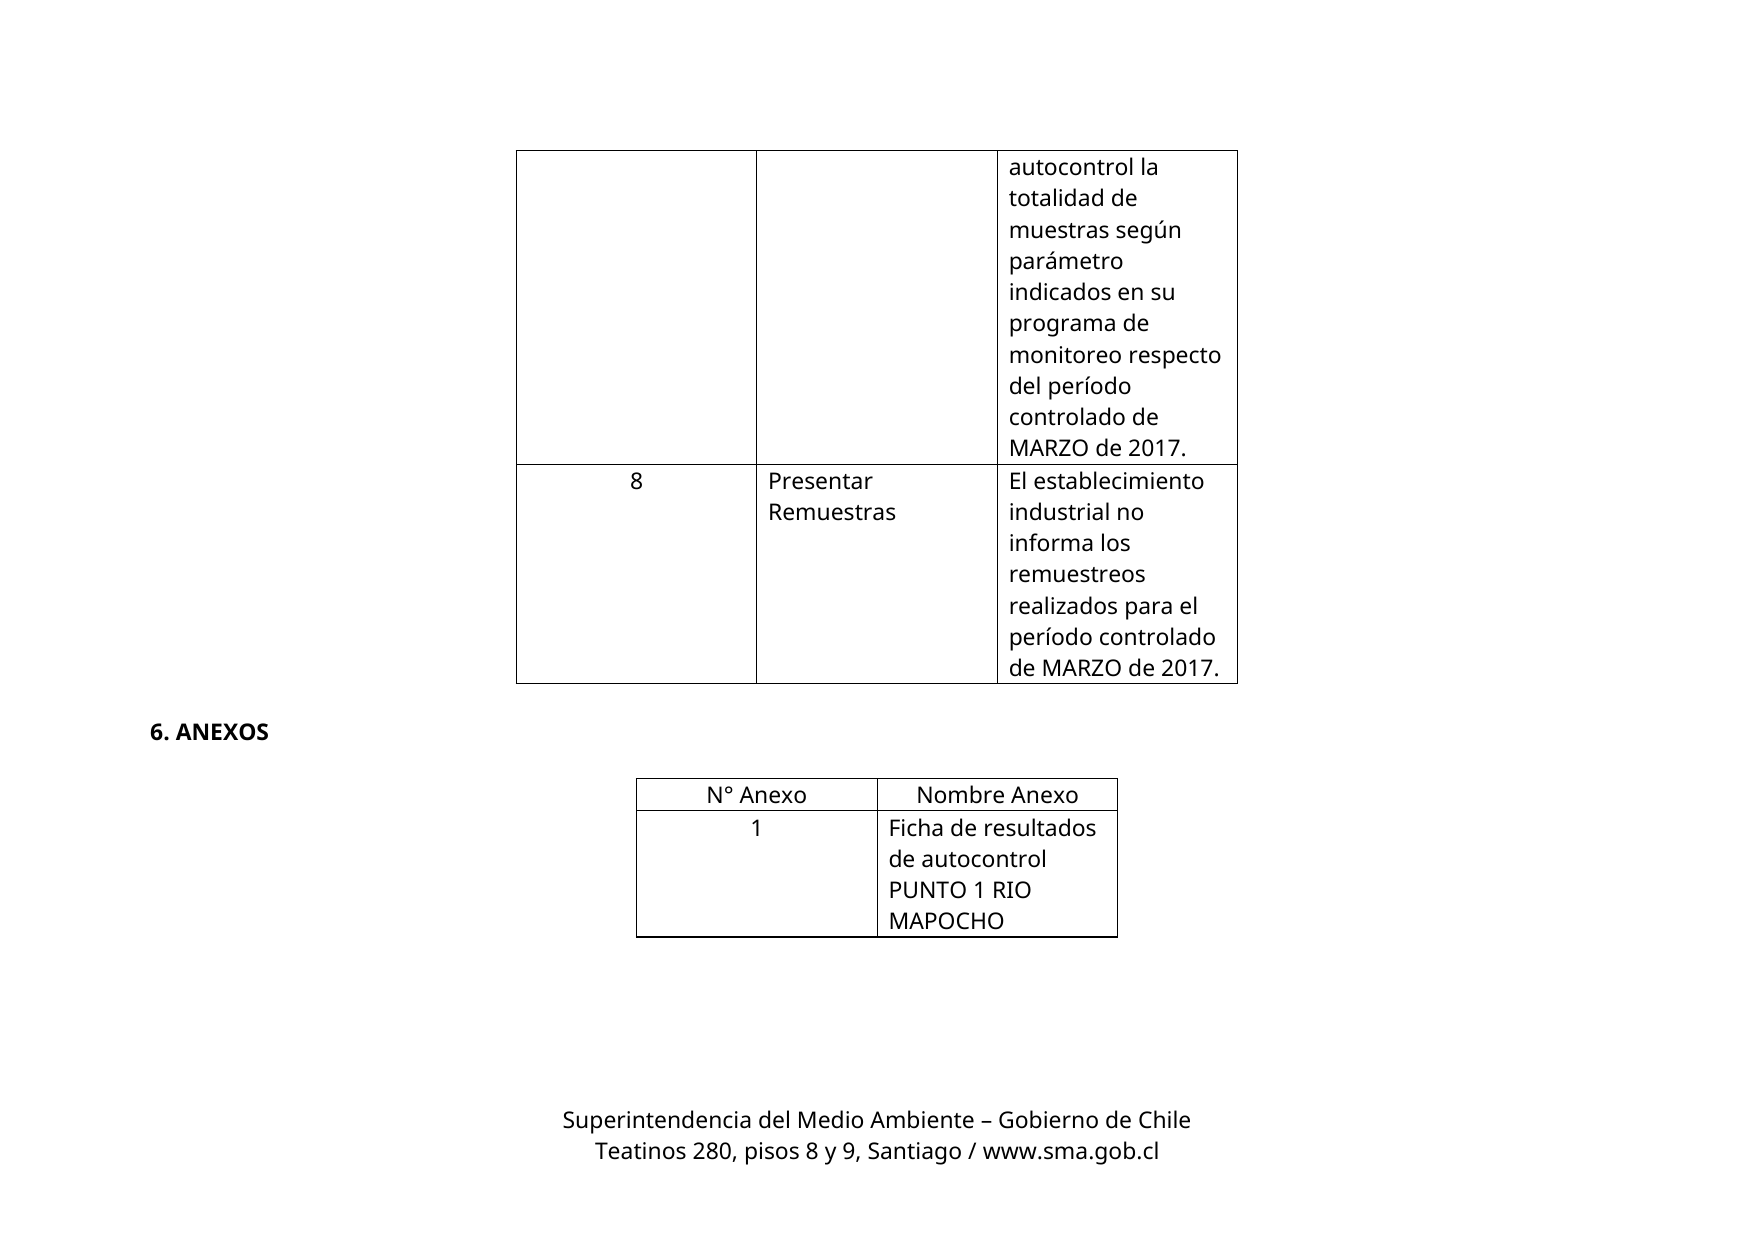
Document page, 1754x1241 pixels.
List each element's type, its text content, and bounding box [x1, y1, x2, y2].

table_cell 5 [517, 151, 756, 463]
text 6. ANEXOS [150, 684, 1604, 747]
table_cell 1 [637, 811, 877, 936]
table_cell Ficha de resultados de autocontrol PUNTO 1 RIO MAPOCHO [878, 811, 1117, 936]
table_header N° Anexo [637, 779, 877, 810]
table_cell El establecimiento industrial no informa los remuestreos realizados para el período controlado de MARZO de 2017. [998, 465, 1237, 683]
table_cell Presentar Remuestras [757, 465, 997, 683]
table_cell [757, 151, 997, 463]
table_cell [998, 151, 1237, 463]
table_cell 8 [517, 465, 756, 683]
table_header Nombre Anexo [878, 779, 1117, 810]
